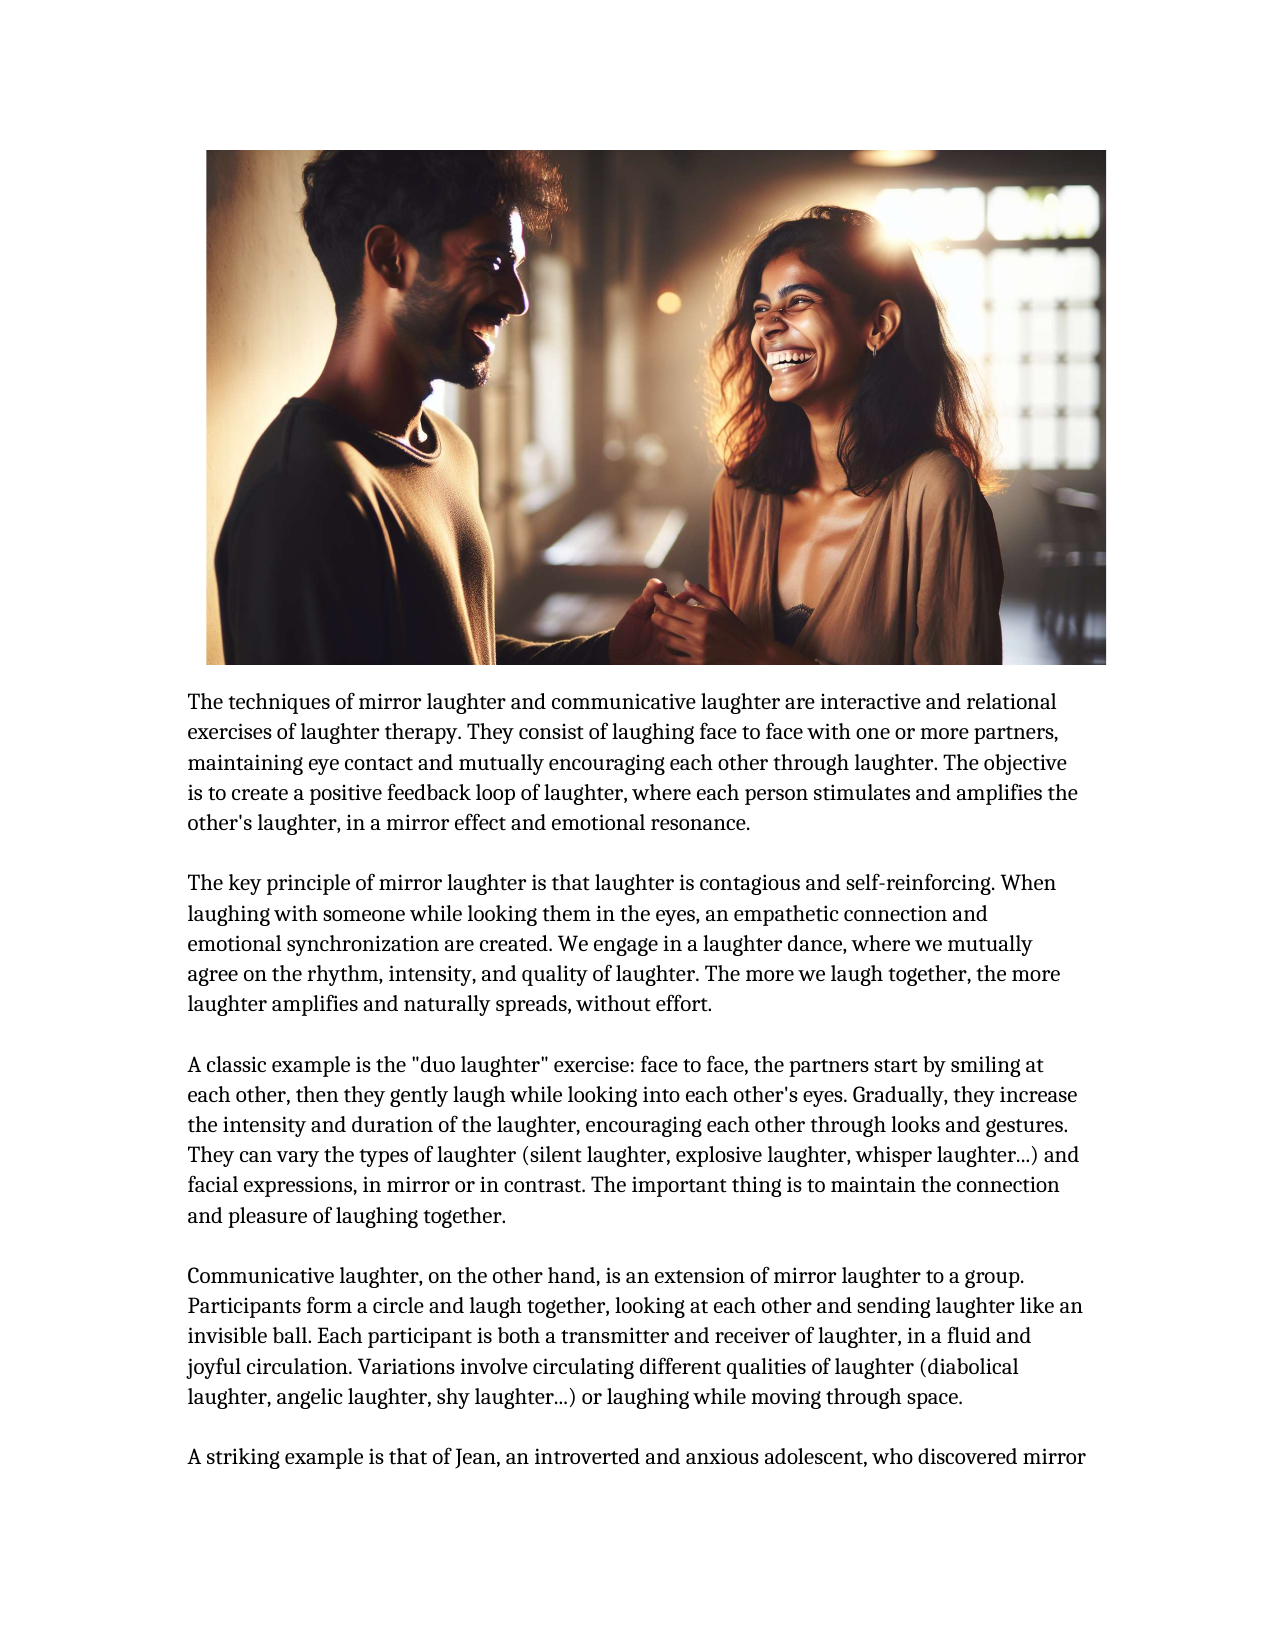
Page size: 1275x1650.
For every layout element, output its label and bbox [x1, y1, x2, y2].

picture [206, 150, 1107, 665]
text [187, 689, 1087, 1471]
